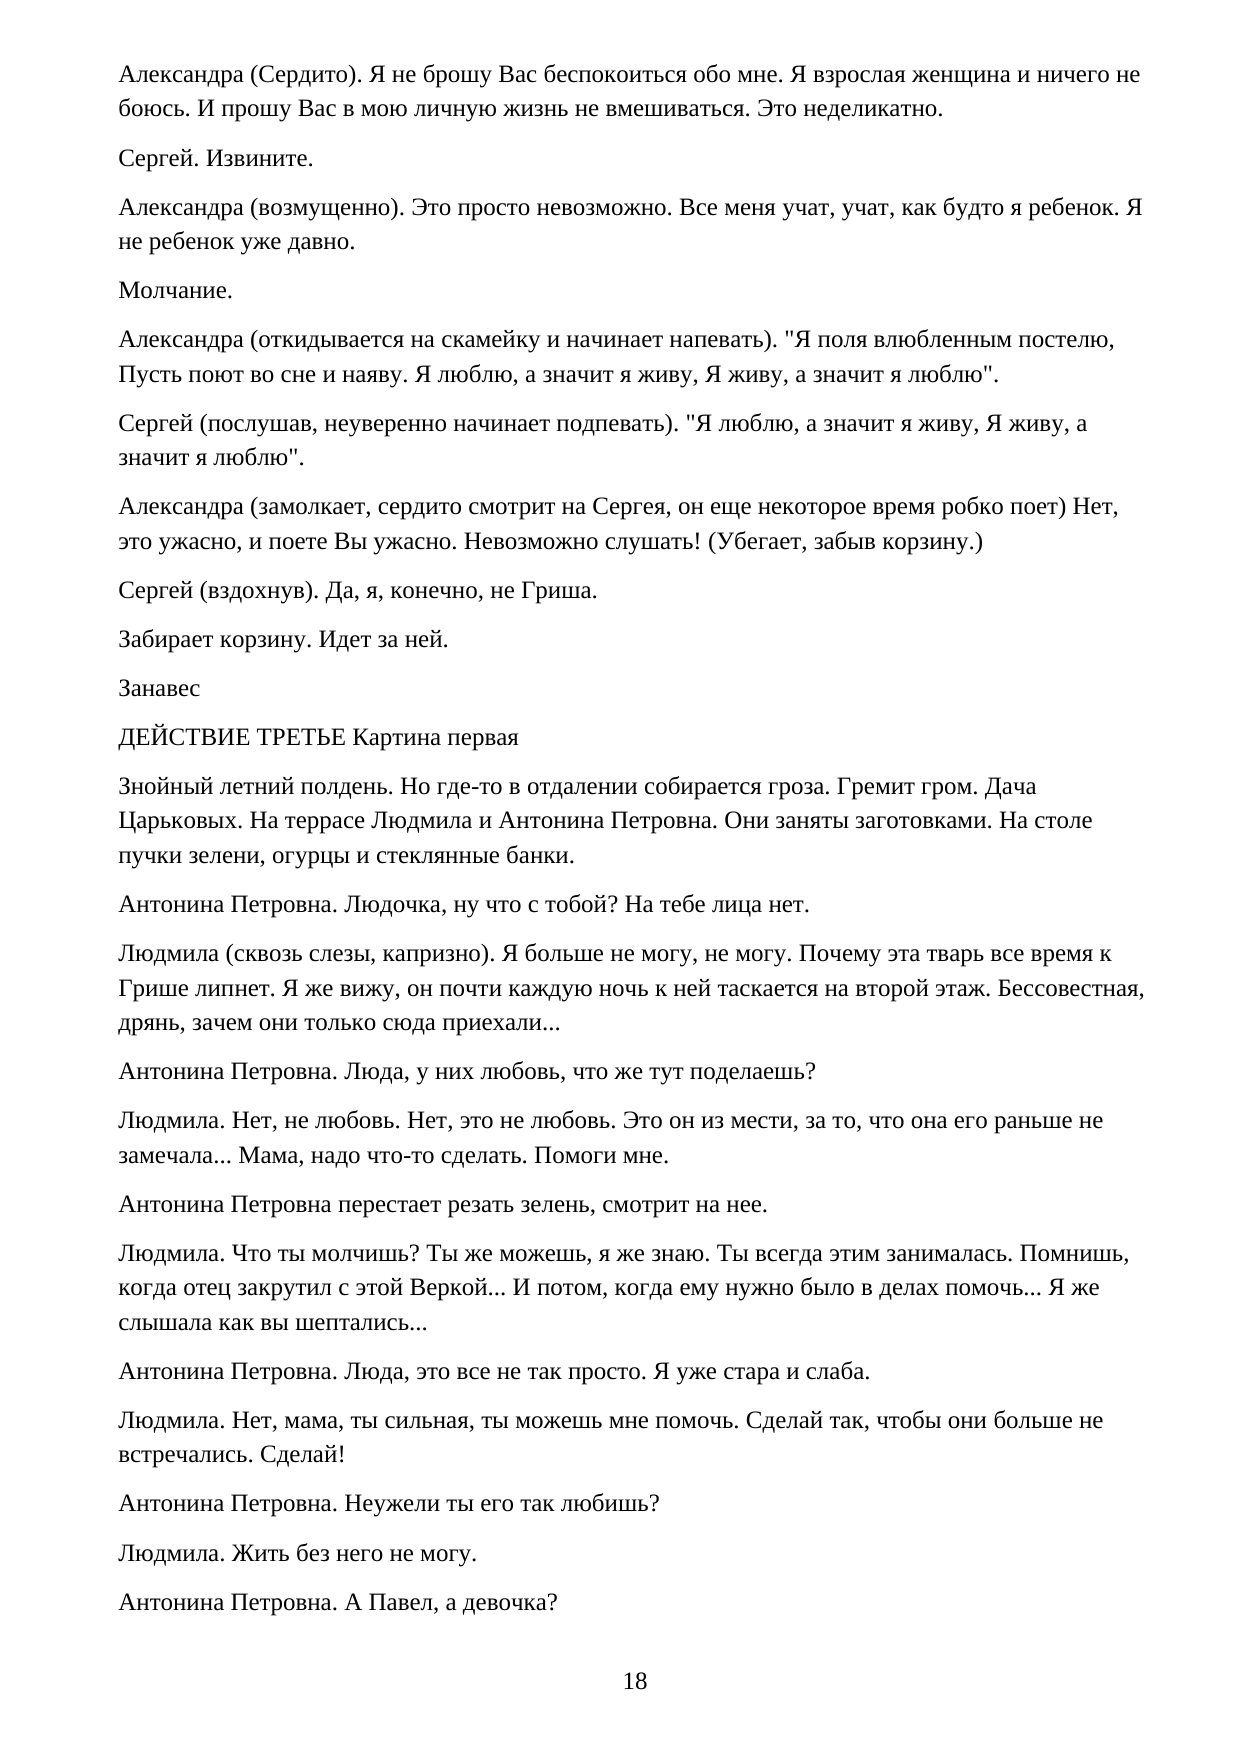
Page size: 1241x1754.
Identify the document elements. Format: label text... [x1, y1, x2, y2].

text ДЕЙСТВИЕ ТРЕТЬЕ Картина первая [118, 722, 1152, 751]
text Александра (замолкает, сердито смотрит на Сергея, он еще некоторое время робко поет) Нет, это ужасно, и поете Вы ужасно. Невозможно слушать! (Убегает, забыв корзину.) [118, 491, 1152, 554]
text Сергей (вздохнув). Да, я, конечно, не Гриша. [118, 575, 1152, 604]
text Людмила. Что ты молчишь? Ты же можешь, я же знаю. Ты всегда этим занималась. Помнишь, когда отец закрутил с этой Веркой... И потом, когда ему нужно было в делах помочь... Я же слышала как вы шептались... [118, 1238, 1152, 1336]
text Антонина Петровна. Люда, у них любовь, что же тут поделаешь? [118, 1056, 1152, 1085]
text Антонина Петровна перестает резать зелень, смотрит на нее. [118, 1189, 1152, 1218]
text Антонина Петровна. Неужели ты его так любишь? [118, 1488, 1152, 1517]
text Занавес [118, 673, 1152, 702]
text Молчание. [118, 275, 1152, 304]
text Сергей (послушав, неуверенно начинает подпевать). "Я люблю, а значит я живу, Я живу, а значит я люблю". [118, 408, 1152, 471]
text Александра (откидывается на скамейку и начинает напевать). "Я поля влюбленным постелю, Пусть поют во сне и наяву. Я люблю, а значит я живу, Я живу, а значит я люблю". [118, 324, 1152, 387]
text Забирает корзину. Идет за ней. [118, 624, 1152, 653]
text Александра (Сердито). Я не брошу Вас беспокоиться обо мне. Я взрослая женщина и ничего не боюсь. И прошу Вас в мою личную жизнь не вмешиваться. Это неделикатно. [118, 59, 1152, 122]
text Людмила. Нет, не любовь. Нет, это не любовь. Это он из мести, за то, что она его раньше не замечала... Мама, надо что-то сделать. Помоги мне. [118, 1105, 1152, 1168]
text Знойный летний полдень. Но где-то в отдалении собирается гроза. Гремит гром. Дача Царьковых. На террасе Людмила и Антонина Петровна. Они заняты заготовками. На столе пучки зелени, огурцы и стеклянные банки. [118, 771, 1152, 869]
text Сергей. Извините. [118, 143, 1152, 171]
text Людмила. Нет, мама, ты сильная, ты можешь мне помочь. Сделай так, чтобы они больше не встречались. Сделай! [118, 1405, 1152, 1468]
text Антонина Петровна. А Павел, а девочка? [118, 1587, 1152, 1615]
text Людмила. Жить без него не могу. [118, 1538, 1152, 1566]
text Людмила (сквозь слезы, капризно). Я больше не могу, не могу. Почему эта тварь все время к Грише липнет. Я же вижу, он почти каждую ночь к ней таскается на второй этаж. Бессовестная, дрянь, зачем они только сюда приехали... [118, 938, 1152, 1036]
text Антонина Петровна. Люда, это все не так просто. Я уже стара и слаба. [118, 1356, 1152, 1385]
text Антонина Петровна. Людочка, ну что с тобой? На тебе лица нет. [118, 889, 1152, 918]
text Александра (возмущенно). Это просто невозможно. Все меня учат, учат, как будто я ребенок. Я не ребенок уже давно. [118, 192, 1152, 255]
